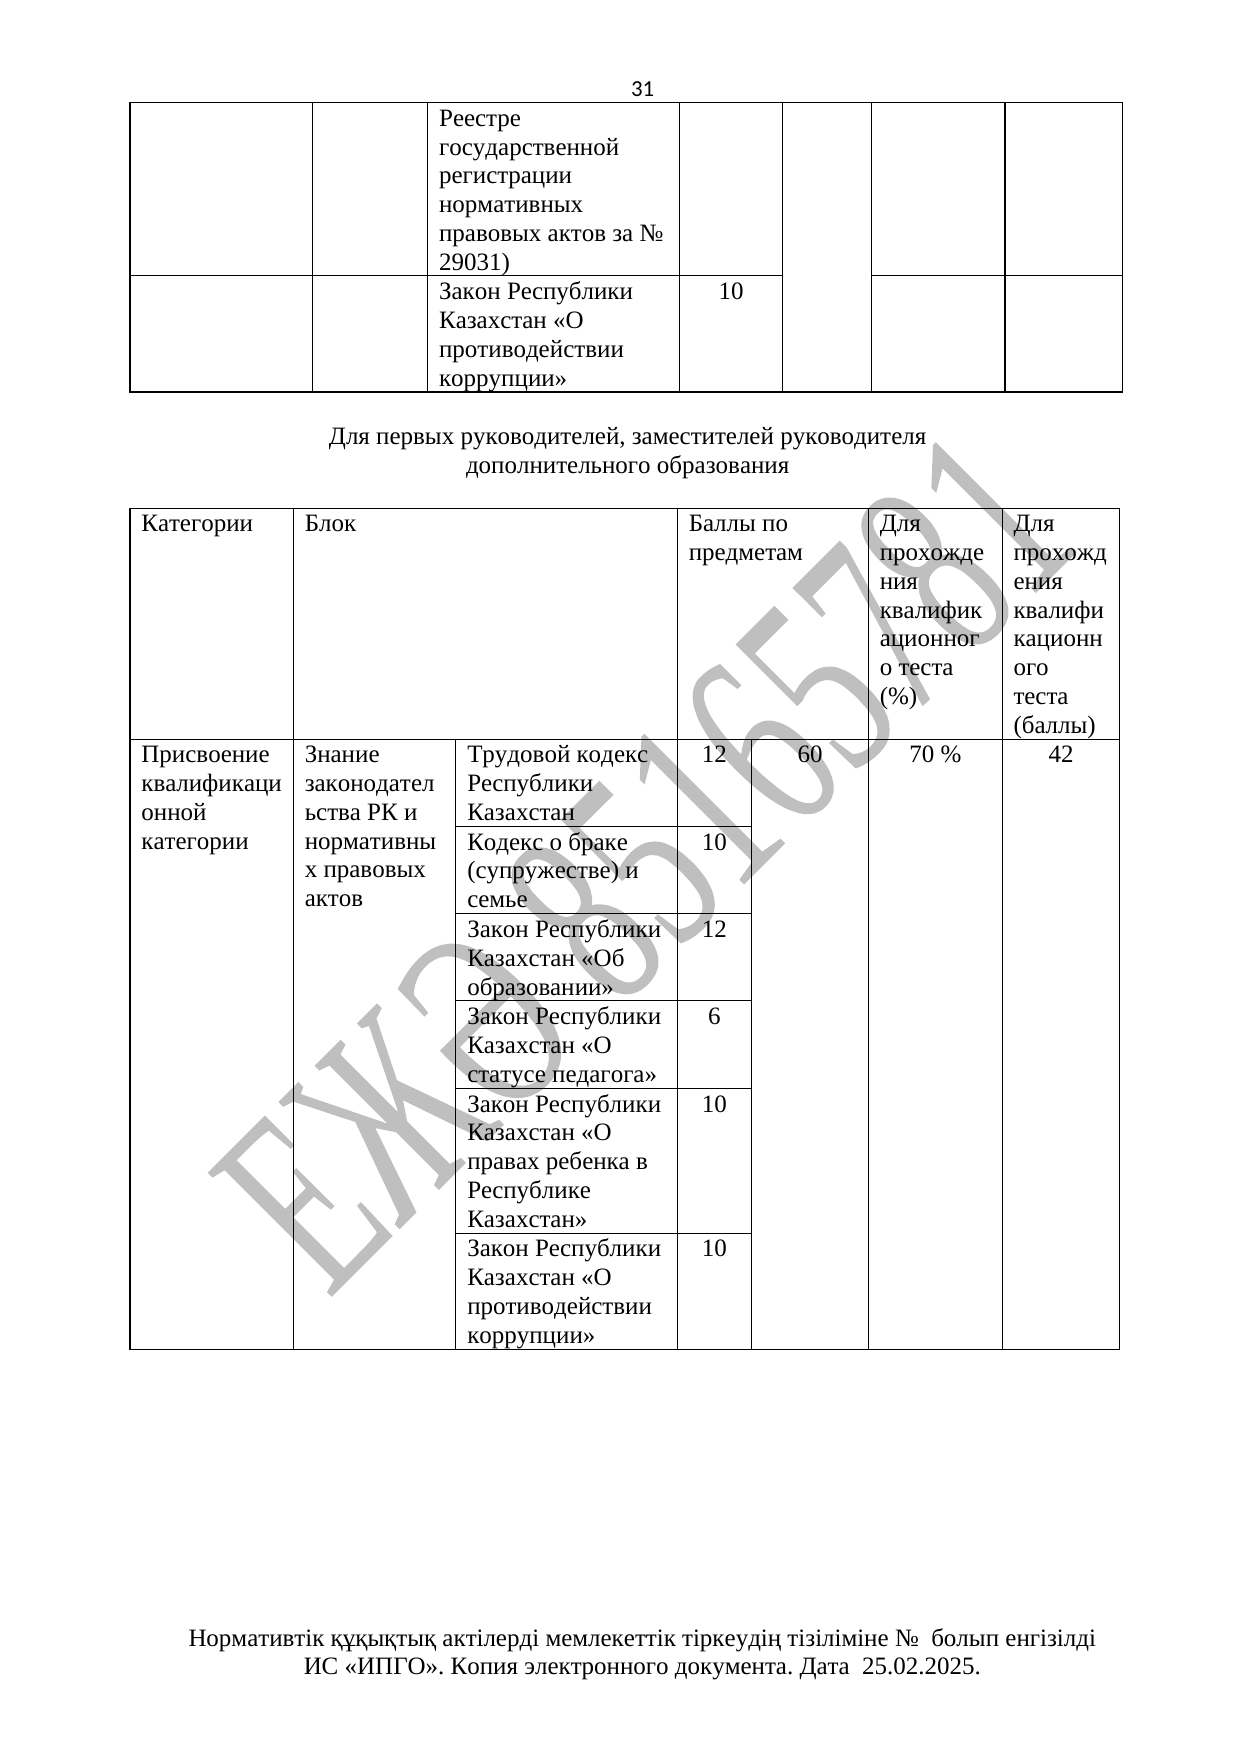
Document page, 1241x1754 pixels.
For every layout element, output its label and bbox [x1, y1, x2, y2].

table_header [118, 102, 1137, 1349]
